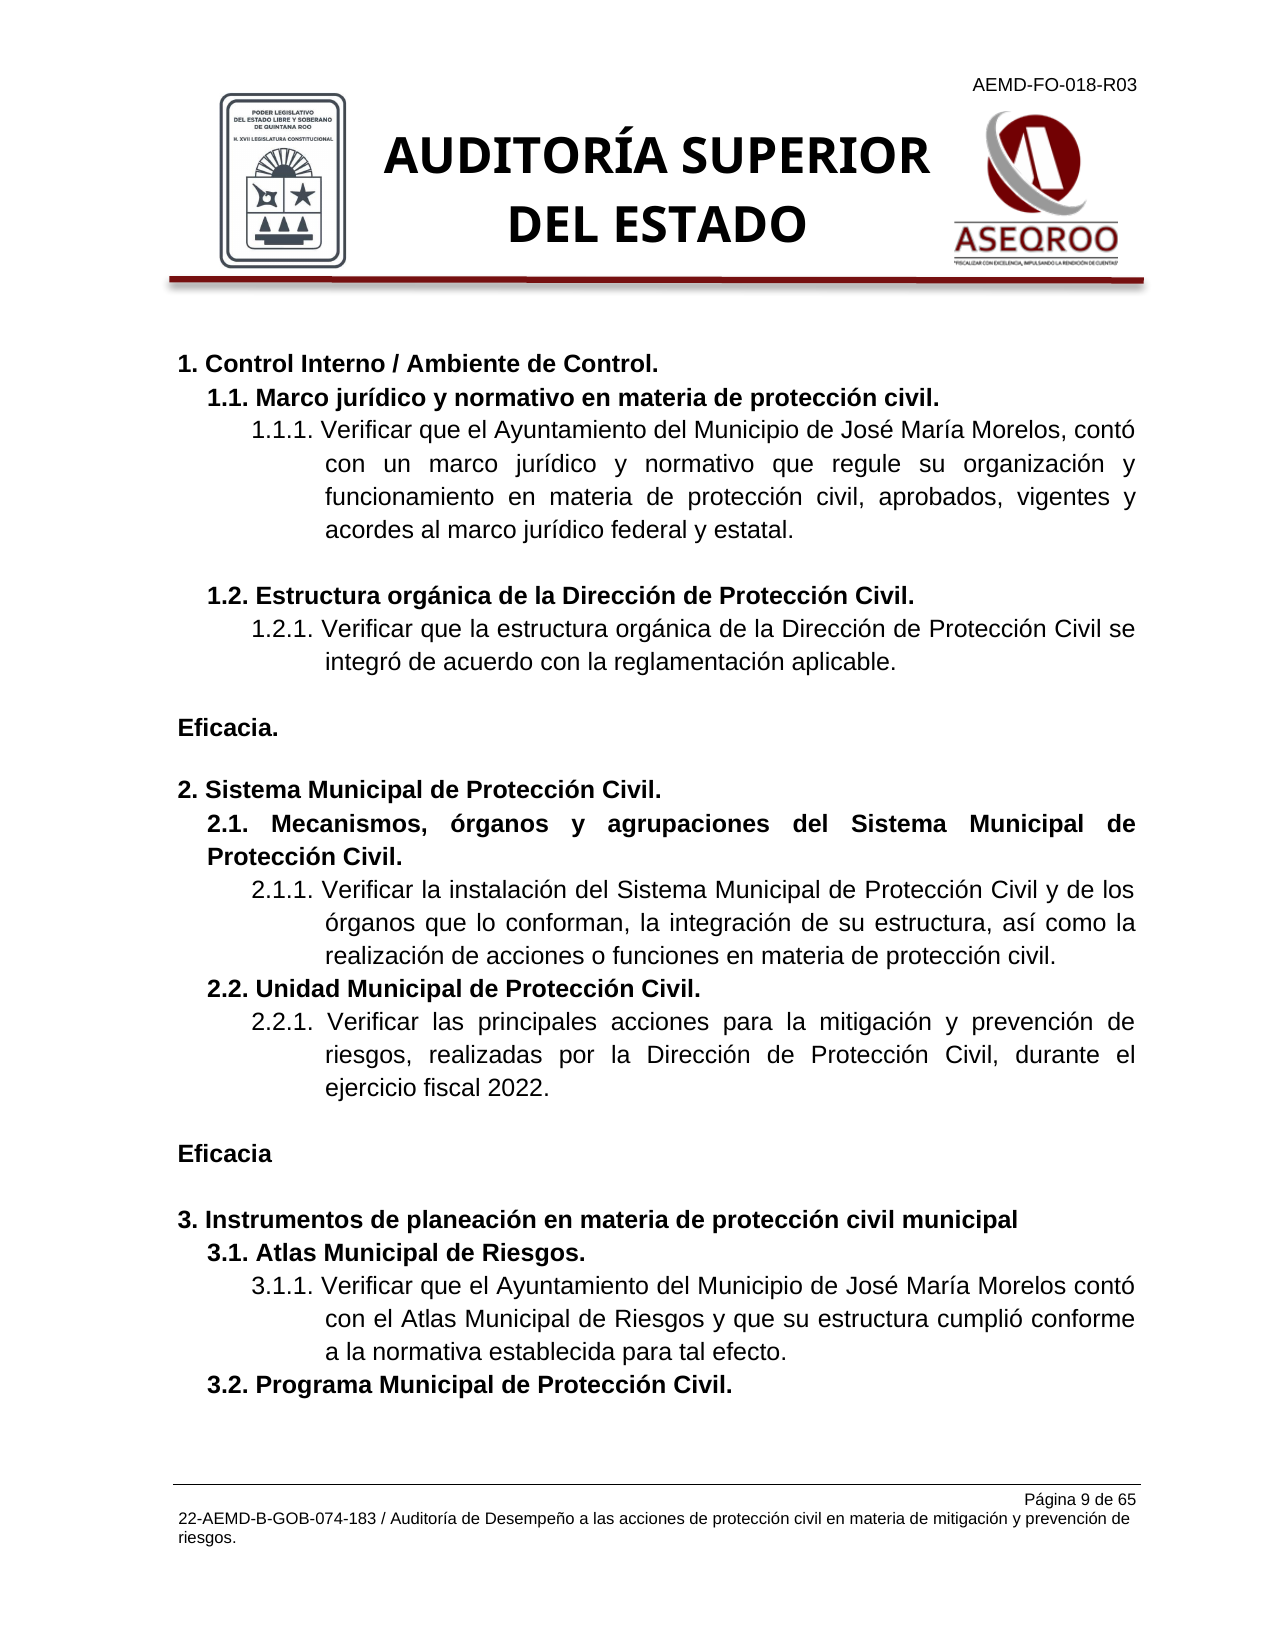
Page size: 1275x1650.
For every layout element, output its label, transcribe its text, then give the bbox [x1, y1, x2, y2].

text 2.2. Unidad Municipal de Protección Civil. [207, 974, 1137, 1002]
text Eficacia. [177, 713, 1137, 772]
text 1.2.1. Verificar que la estructura orgánica de la Dirección de Protección Civil se integró de acuerdo con la reglamentación aplicable. [251, 614, 1137, 675]
text 3. Instrumentos de planeación en materia de protección civil municipal [177, 1205, 1137, 1233]
text 2. Sistema Municipal de Protección Civil. [177, 776, 1137, 804]
text 2.2.1. Verificar las principales acciones para la mitigación y prevención de riesgos, realizadas por la Dirección de Protección Civil, durante el ejercicio fiscal 2022. [251, 1007, 1137, 1101]
text 3.1.1. Verificar que el Ayuntamiento del Municipio de José María Morelos contó con el Atlas Municipal de Riesgos y que su estructura cumplió conforme a la normativa establecida para tal efecto. [251, 1271, 1137, 1366]
text 2.1. Mecanismos, órganos y agrupaciones del Sistema Municipal de Protección Civil. [207, 808, 1137, 870]
picture [954, 111, 1118, 266]
text 2.1.1. Verificar la instalación del Sistema Municipal de Protección Civil y de los órganos que lo conforman, la integración de su estructura, así como la realización de acciones o funciones en materia de protección civil. [251, 874, 1137, 969]
text 3.2. Programa Municipal de Protección Civil. [207, 1370, 1137, 1399]
text 1.2. Estructura orgánica de la Dirección de Protección Civil. [207, 581, 1137, 609]
text 1.1. Marco jurídico y normativo en materia de protección civil. [207, 382, 1137, 411]
text 3.1. Atlas Municipal de Riesgos. [207, 1238, 1137, 1267]
text 1.1.1. Verificar que el Ayuntamiento del Municipio de José María Morelos, contó con un marco jurídico y normativo que regule su organización y funcionamiento en materia de protección civil, aprobados, vigentes y acordes al marco jurídico federal y estatal. [251, 416, 1137, 543]
picture [219, 92, 347, 269]
text 1. Control Interno / Ambiente de Control. [177, 349, 1137, 378]
text Eficacia [177, 1139, 1137, 1167]
